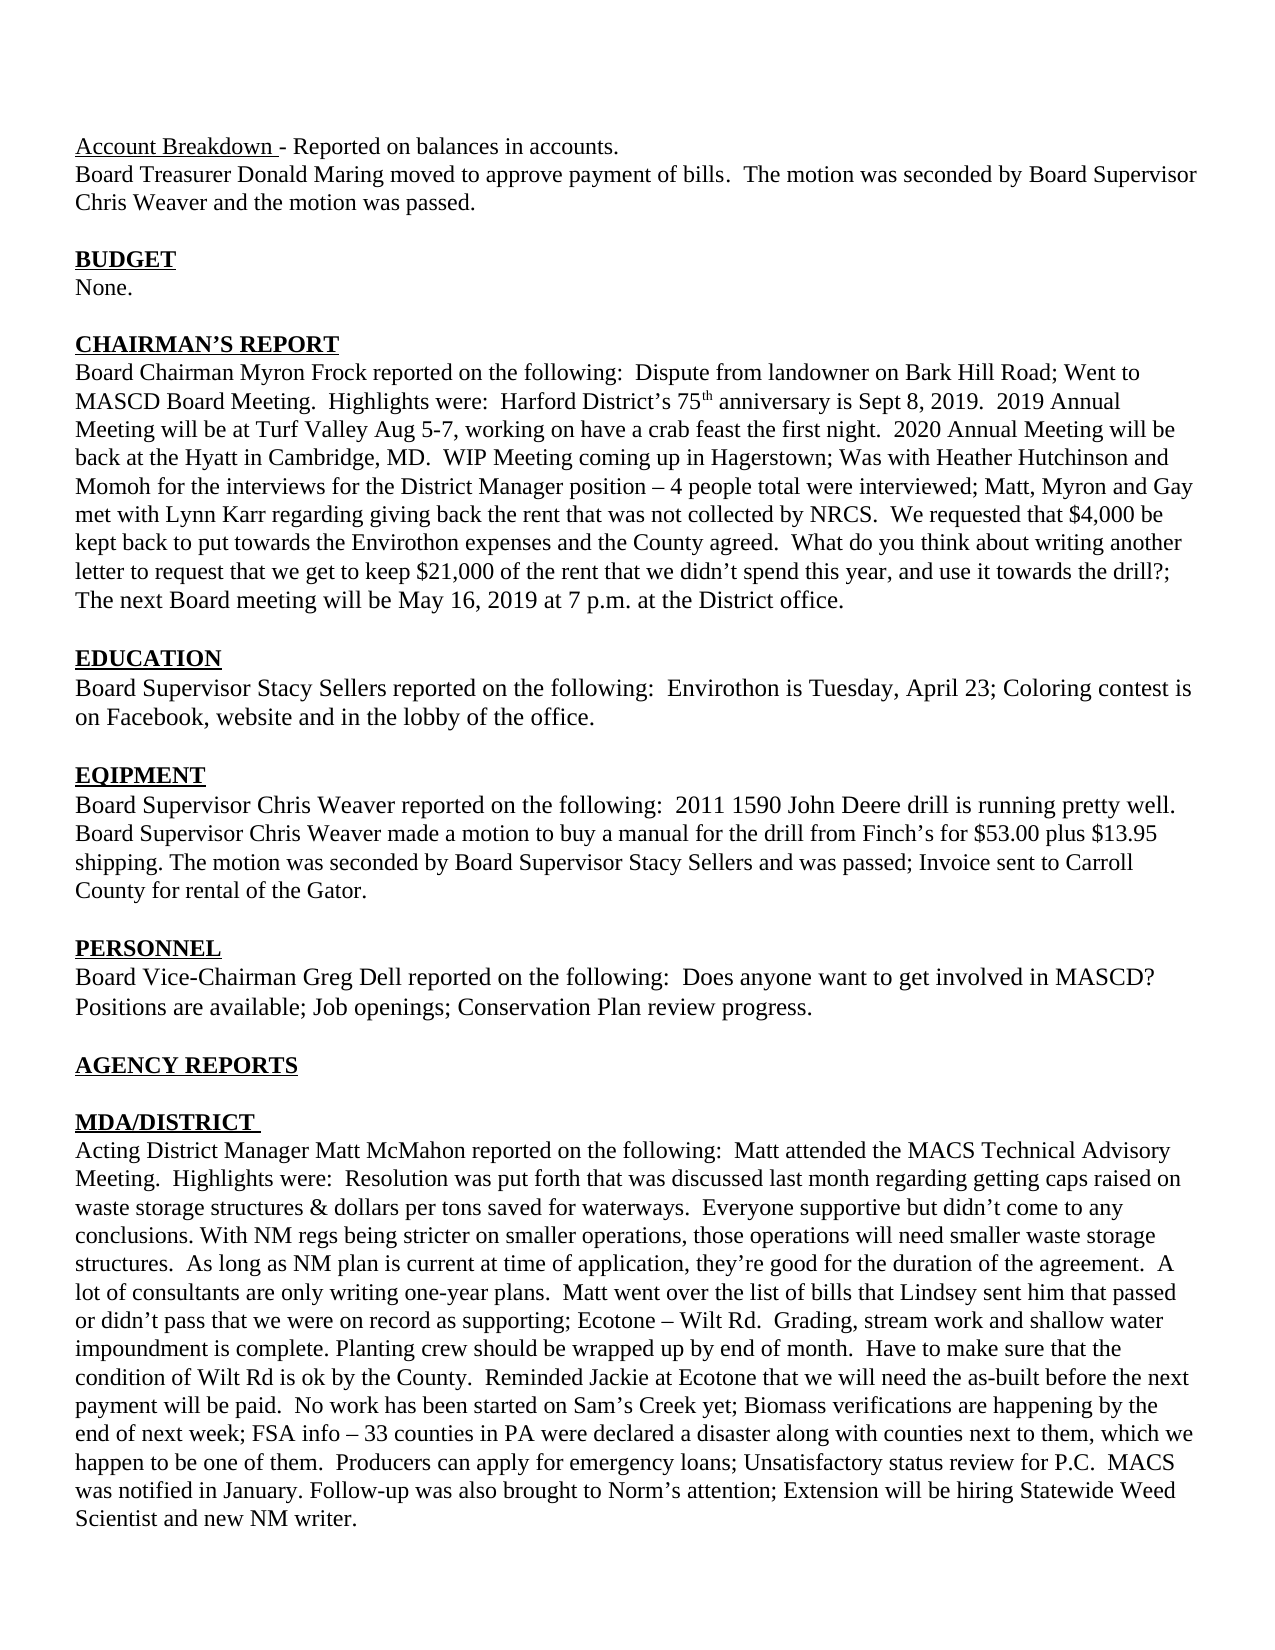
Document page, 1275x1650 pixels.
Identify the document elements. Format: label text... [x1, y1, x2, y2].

text Board Treasurer Donald Maring moved to approve payment of bills. The motion was seconded by Board Supervisor Chris Weaver and the motion was passed. [75, 160, 1200, 216]
text AGENCY REPORTS [75, 1051, 1200, 1078]
text PERSONNEL [75, 934, 1200, 961]
text EDUCATION [75, 644, 1200, 672]
text BUDGET [75, 245, 1200, 273]
text Board Supervisor Chris Weaver reported on the following: 2011 1590 John Deere drill is running pretty well. Board Supervisor Chris Weaver made a motion to buy a manual for the drill from Finch’s for $53.00 plus $13.95 shipping. The motion was seconded by Board Supervisor Stacy Sellers and was passed; Invoice sent to Carroll County for rental of the Gator. [75, 790, 1200, 903]
text MDA/DISTRICT [75, 1108, 1200, 1135]
text EQIPMENT [75, 761, 1200, 789]
text CHAIRMAN’S REPORT [75, 330, 1200, 358]
text Acting District Manager Matt McMahon reported on the following: Matt attended the MACS Technical Advisory Meeting. Highlights were: Resolution was put forth that was discussed last month regarding getting caps raised on waste storage structures & dollars per tons saved for waterways. Everyone supportive but didn’t come to any conclusions. With NM regs being stricter on smaller operations, those operations will need smaller waste storage structures. As long as NM plan is current at time of application, they’re good for the duration of the agreement. A lot of consultants are only writing one-year plans. Matt went over the list of bills that Lindsey sent him that passed or didn’t pass that we were on record as supporting; Ecotone – Wilt Rd. Grading, stream work and shallow water impoundment is complete. Planting crew should be wrapped up by end of month. Have to make sure that the condition of Wilt Rd is ok by the County. Reminded Jackie at Ecotone that we will need the as-built before the next payment will be paid. No work has been started on Sam’s Creek yet; Biomass verifications are happening by the end of next week; FSA info – 33 counties in PA were declared a disaster along with counties next to them, which we happen to be one of them. Producers can apply for emergency loans; Unsatisfactory status review for P.C. MACS was notified in January. Follow-up was also brought to Norm’s attention; Extension will be hiring Statewide Weed Scientist and new NM writer. [75, 1136, 1200, 1532]
text Board Chairman Myron Frock reported on the following: Dispute from landowner on Bark Hill Road; Went to MASCD Board Meeting. Highlights were: Harford District’s 75th anniversary is Sept 8, 2019. 2019 Annual Meeting will be at Turf Valley Aug 5-7, working on have a crab feast the first night. 2020 Annual Meeting will be back at the Hyatt in Cambridge, MD. WIP Meeting coming up in Hagerstown; Was with Heather Hutchinson and Momoh for the interviews for the District Manager position – 4 people total were interviewed; Matt, Myron and Gay met with Lynn Karr regarding giving back the rent that was not collected by NRCS. We requested that $4,000 be kept back to put towards the Envirothon expenses and the County agreed. What do you think about writing another letter to request that we get to keep $21,000 of the rent that we didn’t spend this year, and use it towards the drill?; The next Board meeting will be May 16, 2019 at 7 p.m. at the District office. [75, 358, 1200, 614]
text Account Breakdown - Reported on balances in accounts. [75, 132, 1200, 159]
text Board Vice-Chairman Greg Dell reported on the following: Does anyone want to get involved in MASCD? Positions are available; Job openings; Conservation Plan review progress. [75, 962, 1200, 1021]
text None. [75, 273, 1200, 301]
text Board Supervisor Stacy Sellers reported on the following: Envirothon is Tuesday, April 23; Coloring contest is on Facebook, website and in the lobby of the office. [75, 673, 1200, 731]
